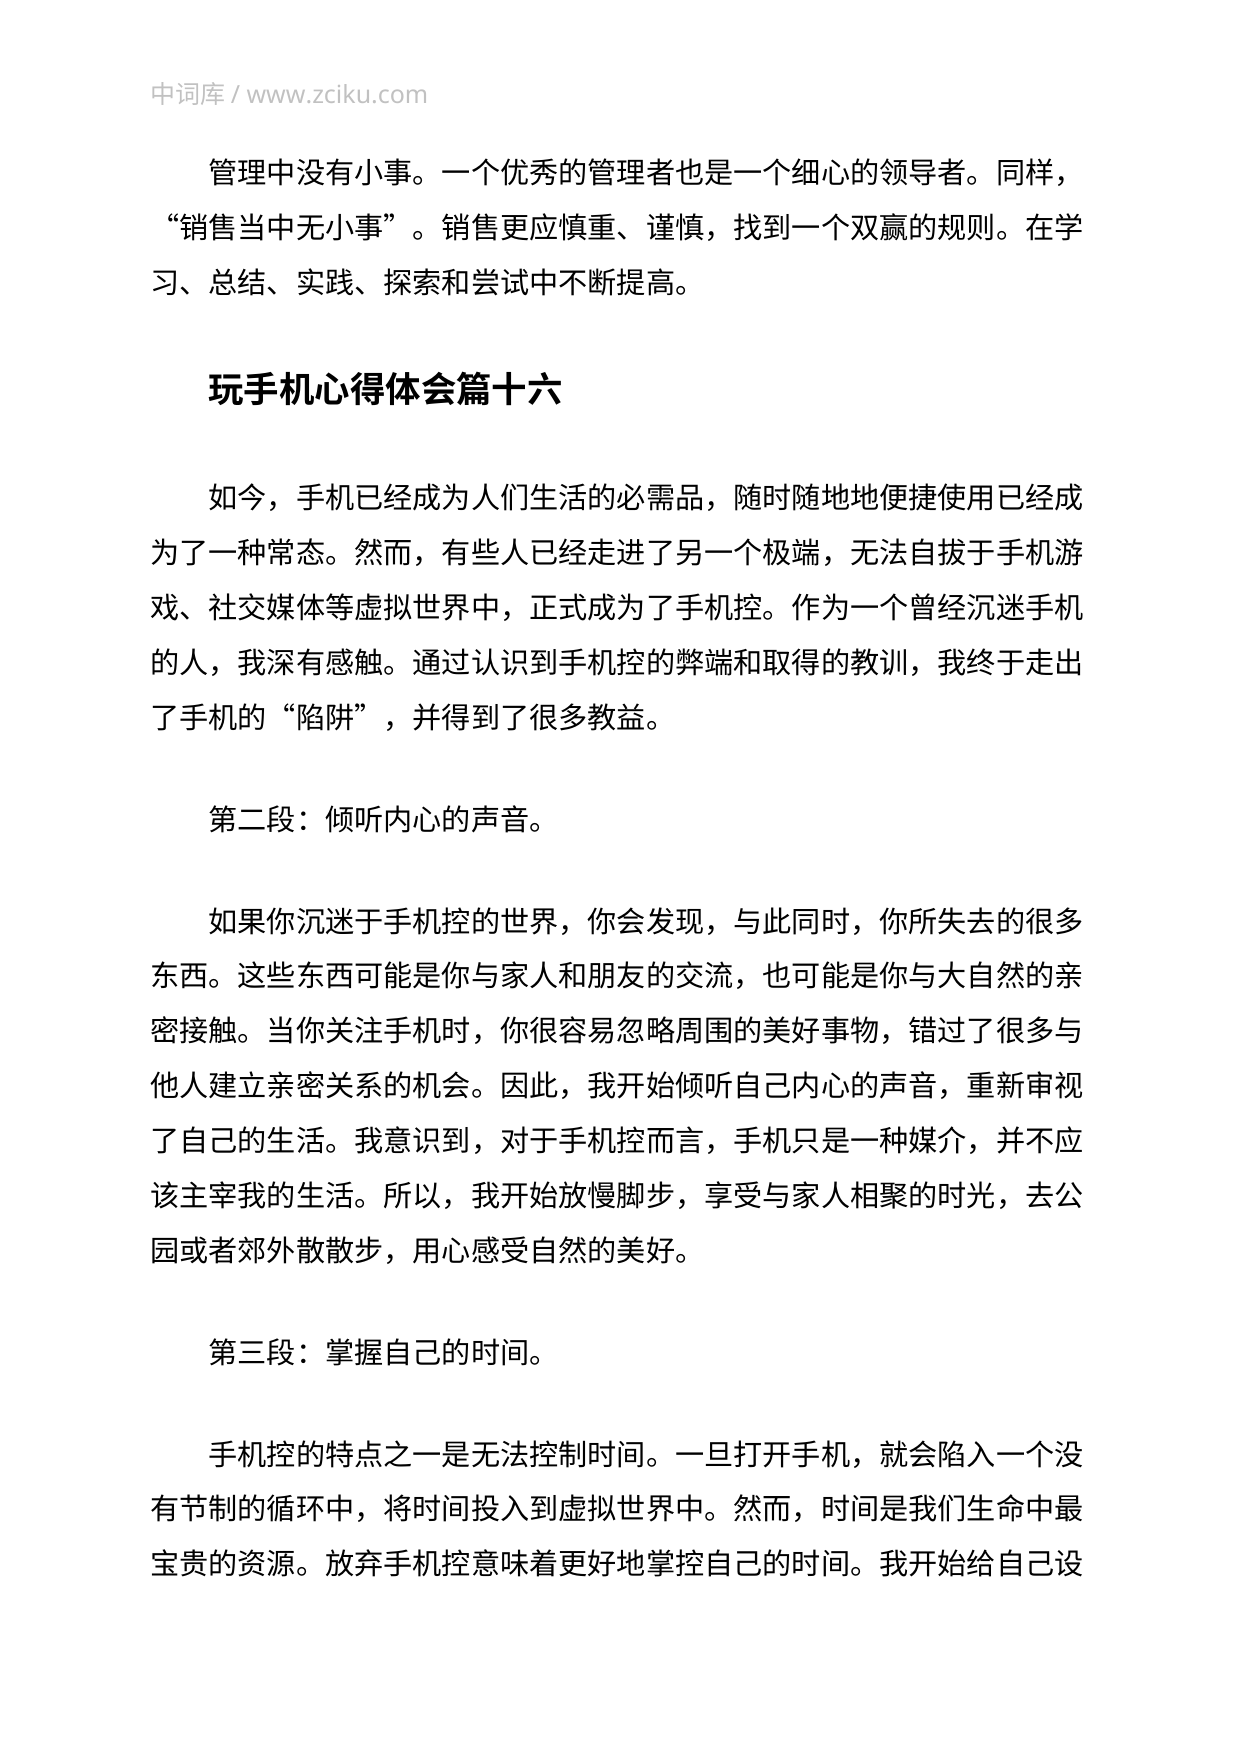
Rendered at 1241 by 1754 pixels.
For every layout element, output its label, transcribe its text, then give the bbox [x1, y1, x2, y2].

text 管理中没有小事。一个优秀的管理者也是一个细心的领导者。同样，“销售当中无小事”。销售更应慎重、谨慎，找到一个双赢的规则。在学习、总结、实践、探索和尝试中不断提高。 [150, 150, 1090, 302]
text 玩手机心得体会篇十六 [150, 362, 1090, 413]
text 第二段：倾听内心的声音。 [150, 796, 1090, 839]
text 如果你沉迷于手机控的世界，你会发现，与此同时，你所失去的很多东西。这些东西可能是你与家人和朋友的交流，也可能是你与大自然的亲密接触。当你关注手机时，你很容易忽略周围的美好事物，错过了很多与他人建立亲密关系的机会。因此，我开始倾听自己内心的声音，重新审视了自己的生活。我意识到，对于手机控而言，手机只是一种媒介，并不应该主宰我的生活。所以，我开始放慢脚步，享受与家人相聚的时光，去公园或者郊外散散步，用心感受自然的美好。 [150, 898, 1090, 1270]
text 第三段：掌握自己的时间。 [150, 1329, 1090, 1372]
text 如今，手机已经成为人们生活的必需品，随时随地地便捷使用已经成为了一种常态。然而，有些人已经走进了另一个极端，无法自拔于手机游戏、社交媒体等虚拟世界中，正式成为了手机控。作为一个曾经沉迷手机的人，我深有感触。通过认识到手机控的弊端和取得的教训，我终于走出了手机的“陷阱”，并得到了很多教益。 [150, 475, 1090, 737]
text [150, 1431, 1090, 1583]
